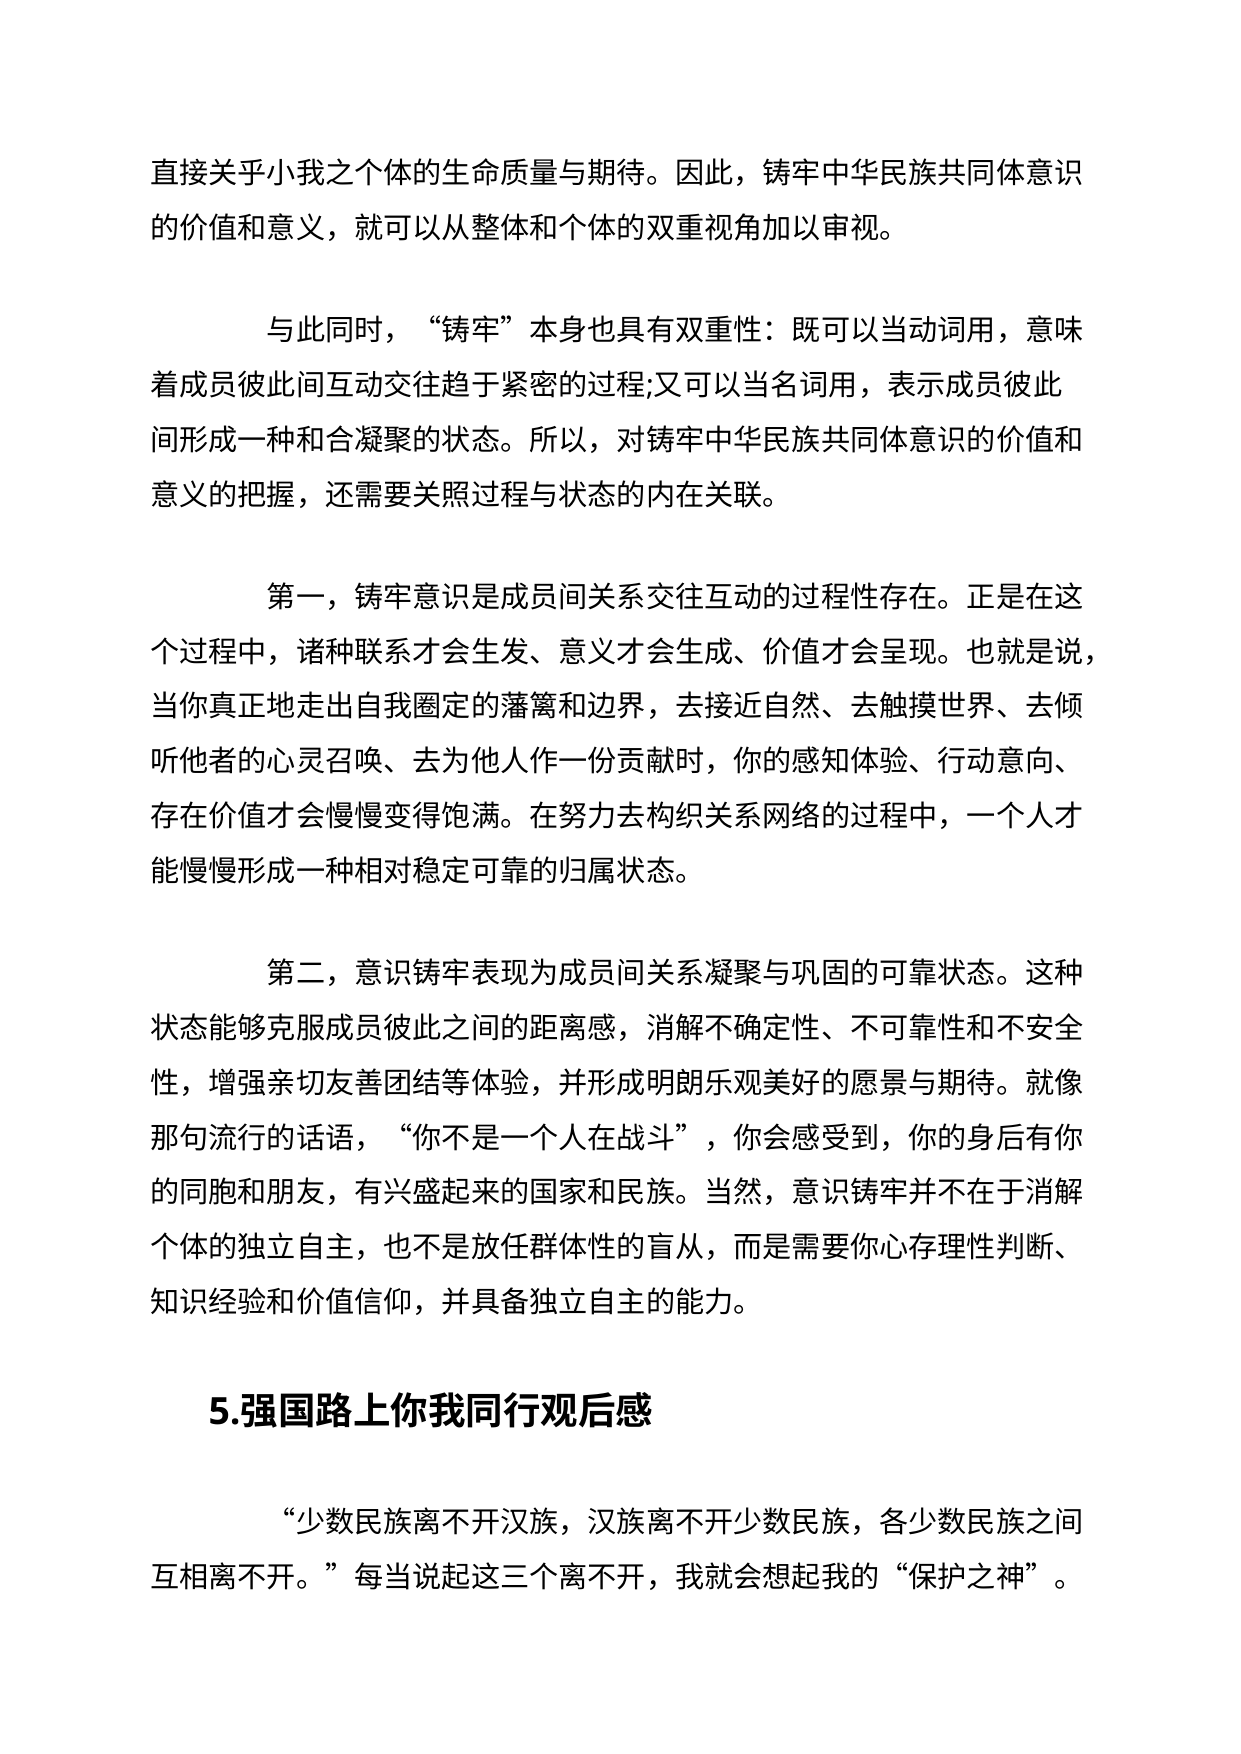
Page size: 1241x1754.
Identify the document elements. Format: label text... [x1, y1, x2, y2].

text 第一，铸牢意识是成员间关系交往互动的过程性存在。正是在这个过程中，诸种联系才会生发、意义才会生成、价值才会呈现。也就是说，当你真正地走出自我圈定的藩篱和边界，去接近自然、去触摸世界、去倾听他者的心灵召唤、去为他人作一份贡献时，你的感知体验、行动意向、存在价值才会慢慢变得饱满。在努力去构织关系网络的过程中，一个人才能慢慢形成一种相对稳定可靠的归属状态。 [150, 573, 1090, 890]
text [150, 150, 1090, 247]
text 与此同时，“铸牢”本身也具有双重性：既可以当动词用，意味着成员彼此间互动交往趋于紧密的过程;又可以当名词用，表示成员彼此间形成一种和合凝聚的状态。所以，对铸牢中华民族共同体意识的价值和意义的把握，还需要关照过程与状态的内在关联。 [150, 307, 1090, 514]
text 5.强国路上你我同行观后感 [150, 1381, 1090, 1435]
text “少数民族离不开汉族，汉族离不开少数民族，各少数民族之间互相离不开。”每当说起这三个离不开，我就会想起我的“保护之神”。 [150, 1498, 1090, 1595]
text 第二，意识铸牢表现为成员间关系凝聚与巩固的可靠状态。这种状态能够克服成员彼此之间的距离感，消解不确定性、不可靠性和不安全性，增强亲切友善团结等体验，并形成明朗乐观美好的愿景与期待。就像那句流行的话语，“你不是一个人在战斗”，你会感受到，你的身后有你的同胞和朋友，有兴盛起来的国家和民族。当然，意识铸牢并不在于消解个体的独立自主，也不是放任群体性的盲从，而是需要你心存理性判断、知识经验和价值信仰，并具备独立自主的能力。 [150, 949, 1090, 1321]
